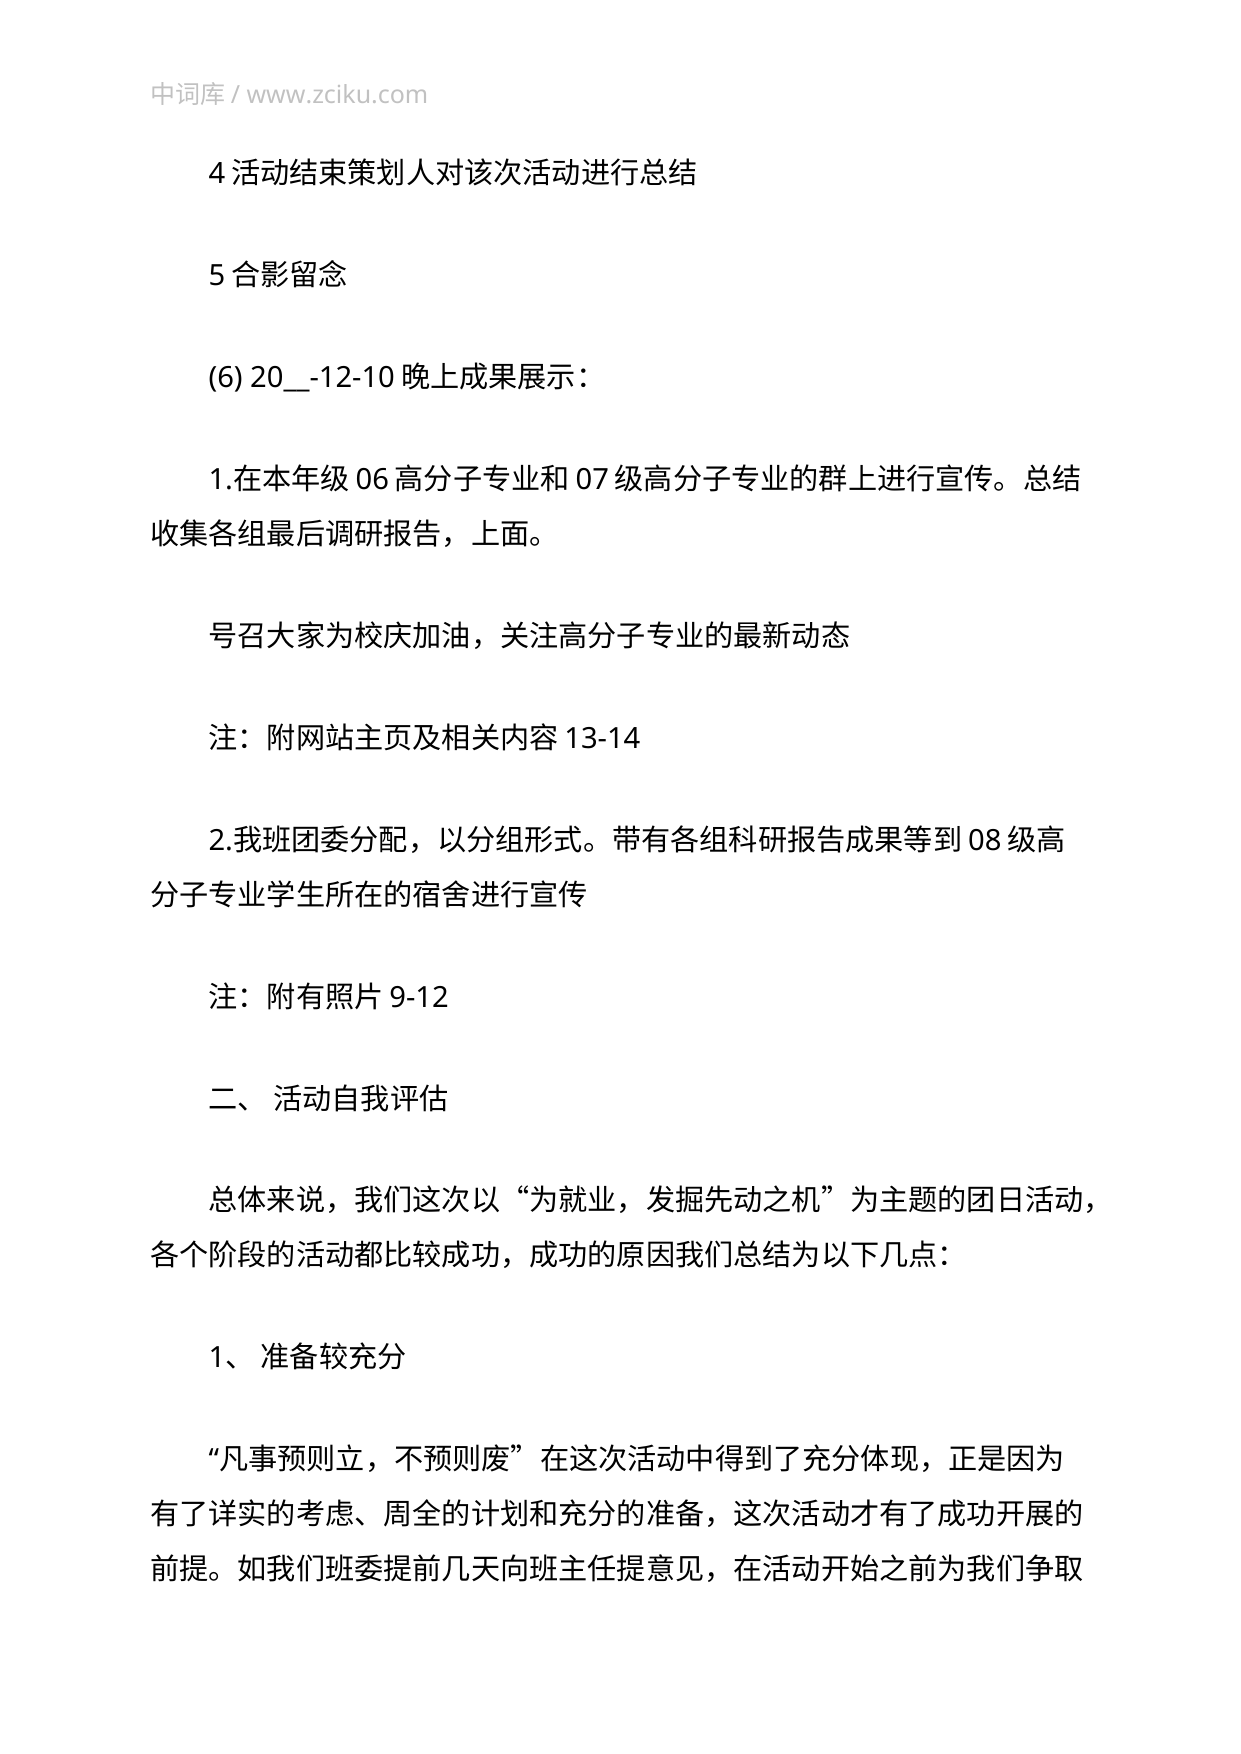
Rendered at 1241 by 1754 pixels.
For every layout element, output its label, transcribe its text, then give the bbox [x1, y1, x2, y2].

text 5合影留念 [150, 252, 1090, 294]
text 2.我班团委分配，以分组形式。带有各组科研报告成果等到08级高分子专业学生所在的宿舍进行宣传 [150, 816, 1090, 914]
text 号召大家为校庆加油，关注高分子专业的最新动态 [150, 613, 1090, 655]
text 总体来说，我们这次以“为就业，发掘先动之机”为主题的团日活动，各个阶段的活动都比较成功，成功的原因我们总结为以下几点： [150, 1177, 1090, 1274]
text 注：附有照片9-12 [150, 973, 1090, 1016]
text (6) 20__-12-10晚上成果展示： [150, 354, 1090, 396]
text 1.在本年级06高分子专业和07级高分子专业的群上进行宣传。总结收集各组最后调研报告，上面。 [150, 456, 1090, 553]
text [150, 1436, 1090, 1588]
text 注：附网站主页及相关内容13-14 [150, 714, 1090, 757]
text 1、 准备较充分 [150, 1334, 1090, 1376]
text 4活动结束策划人对该次活动进行总结 [150, 150, 1090, 192]
text 二、 活动自我评估 [150, 1075, 1090, 1117]
